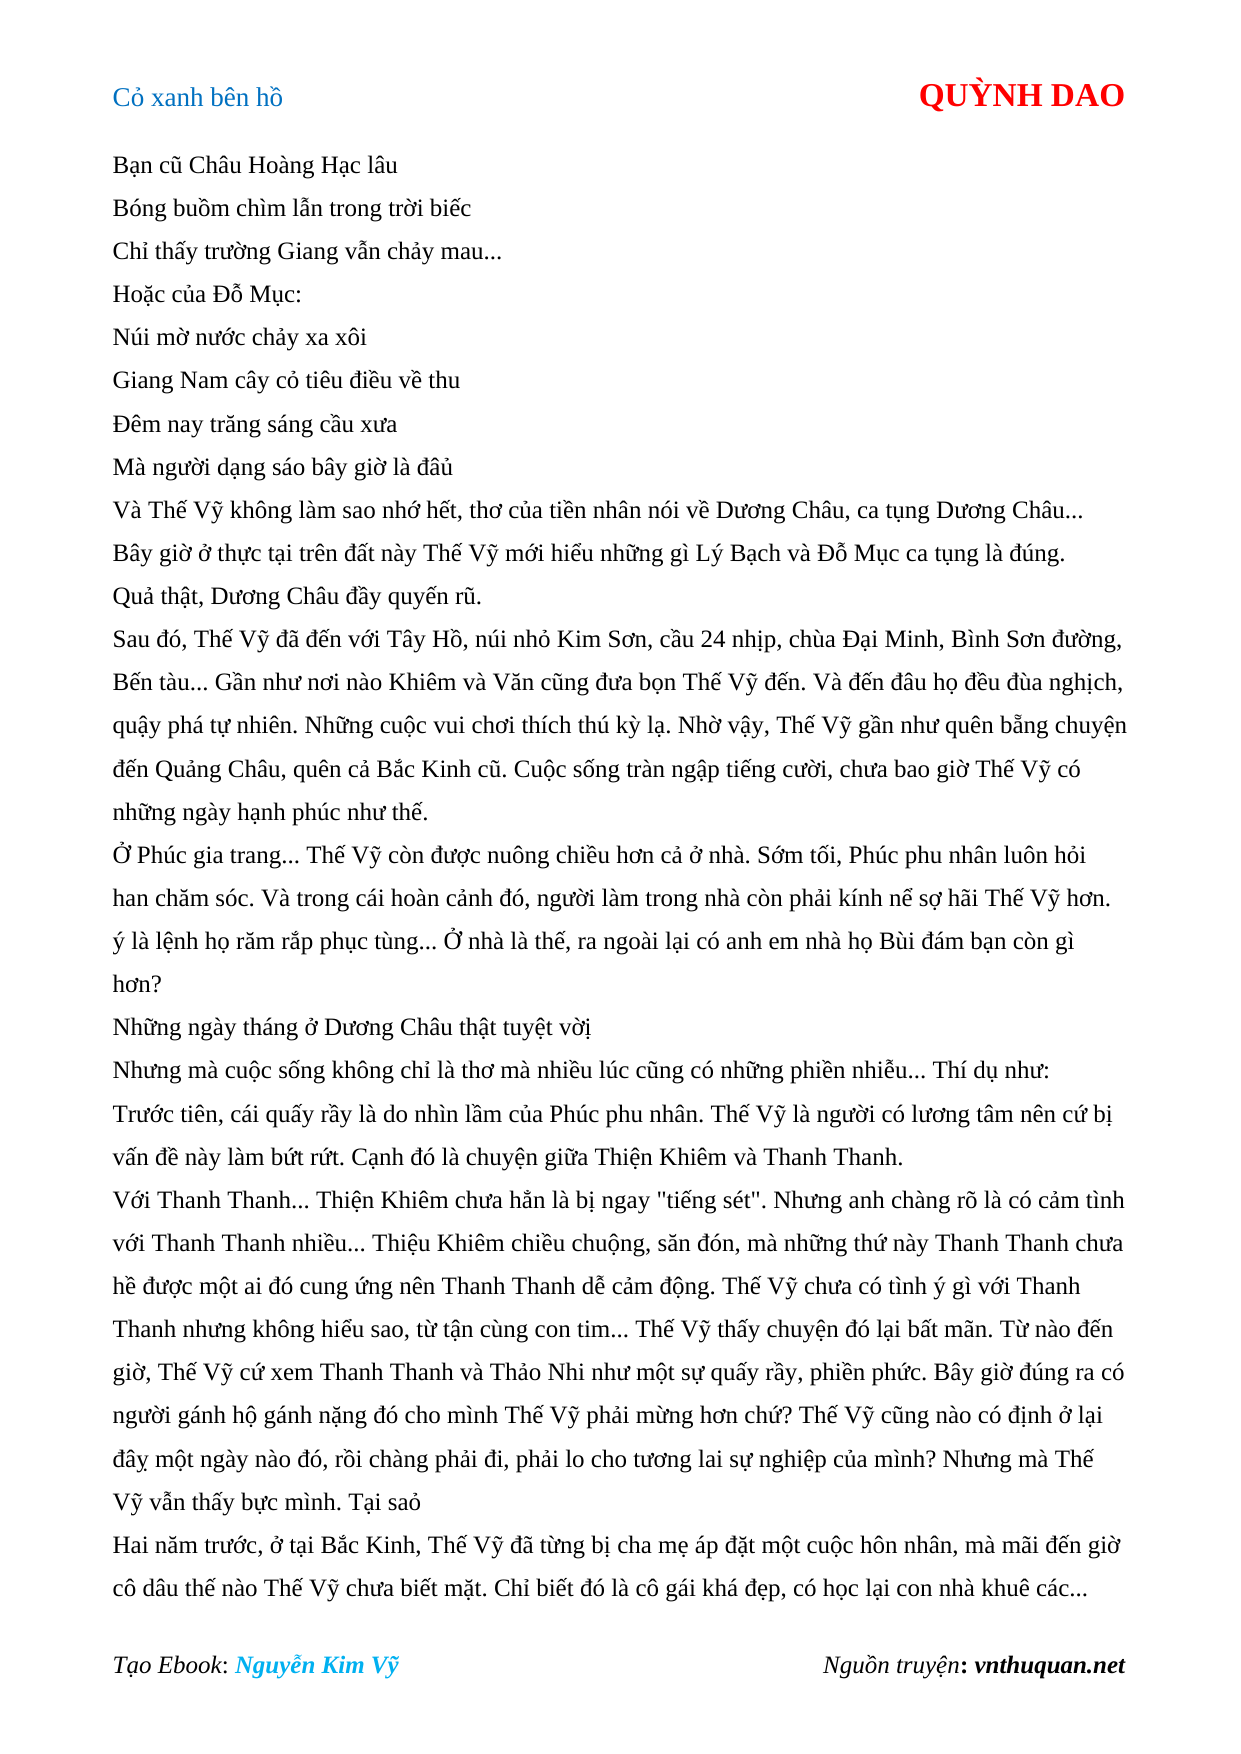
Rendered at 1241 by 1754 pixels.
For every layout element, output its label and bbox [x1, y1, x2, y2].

text [112, 150, 1128, 1602]
